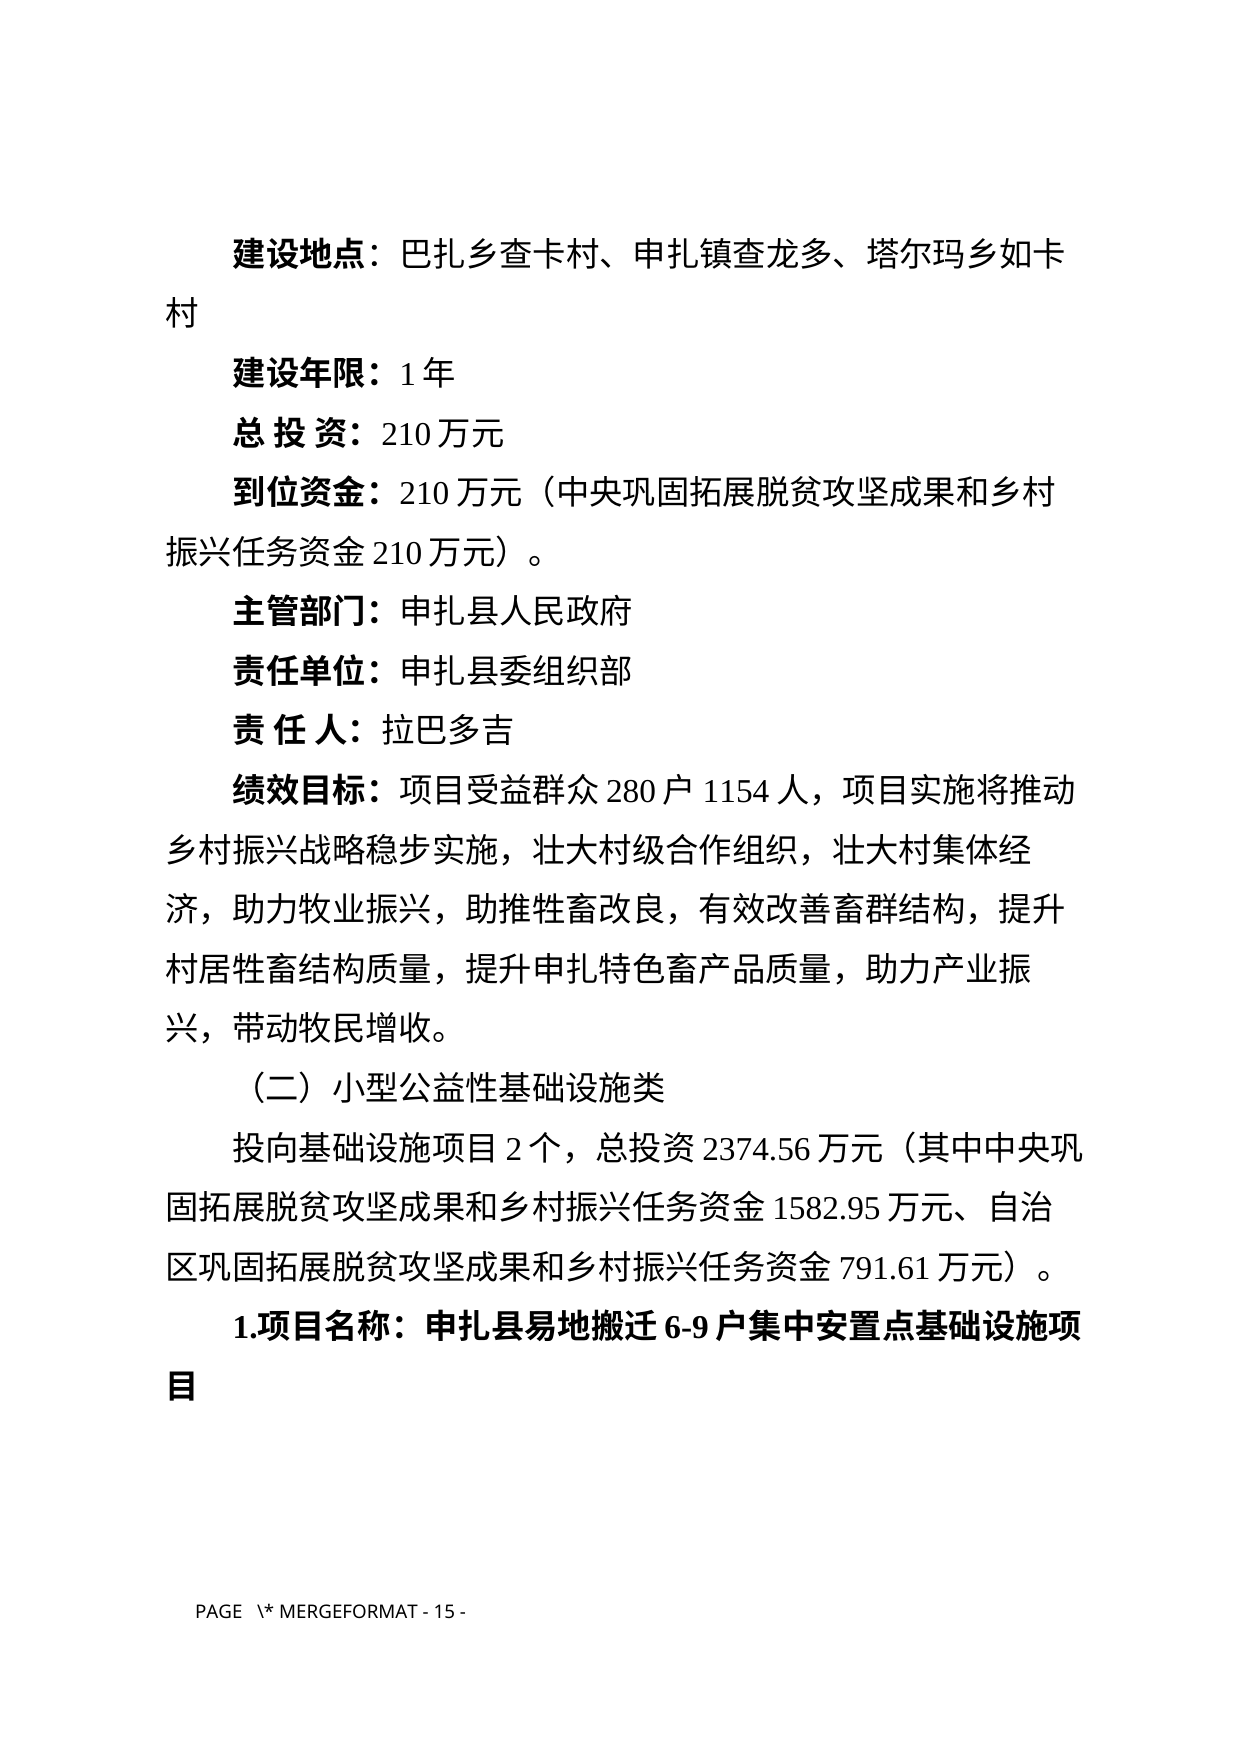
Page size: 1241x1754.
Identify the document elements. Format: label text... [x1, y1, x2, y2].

text （二）小型公益性基础设施类 [165, 1053, 1087, 1112]
text 责 任 人：拉巴多吉 [165, 695, 1087, 755]
text 建设年限：1年 [165, 338, 1087, 397]
text 绩效目标：项目受益群众280户1154人，项目实施将推动乡村振兴战略稳步实施，壮大村级合作组织，壮大村集体经济，助力牧业振兴，助推牲畜改良，有效改善畜群结构，提升村居牲畜结构质量，提升申扎特色畜产品质量，助力产业振兴，带动牧民增收。 [165, 755, 1087, 1053]
text 主管部门：申扎县人民政府 [165, 576, 1087, 636]
text 责任单位：申扎县委组织部 [165, 636, 1087, 695]
text 到位资金：210万元（中央巩固拓展脱贫攻坚成果和乡村振兴任务资金210万元）。 [165, 457, 1087, 576]
text 投向基础设施项目2个，总投资2374.56万元（其中中央巩固拓展脱贫攻坚成果和乡村振兴任务资金1582.95万元、自治区巩固拓展脱贫攻坚成果和乡村振兴任务资金791.61万元）。 [165, 1112, 1087, 1291]
text 总 投 资：210万元 [165, 397, 1087, 457]
text 建设地点：巴扎乡查卡村、申扎镇查龙多、塔尔玛乡如卡村 [165, 218, 1087, 338]
text 1.项目名称：申扎县易地搬迁6-9户集中安置点基础设施项目 [165, 1291, 1087, 1410]
